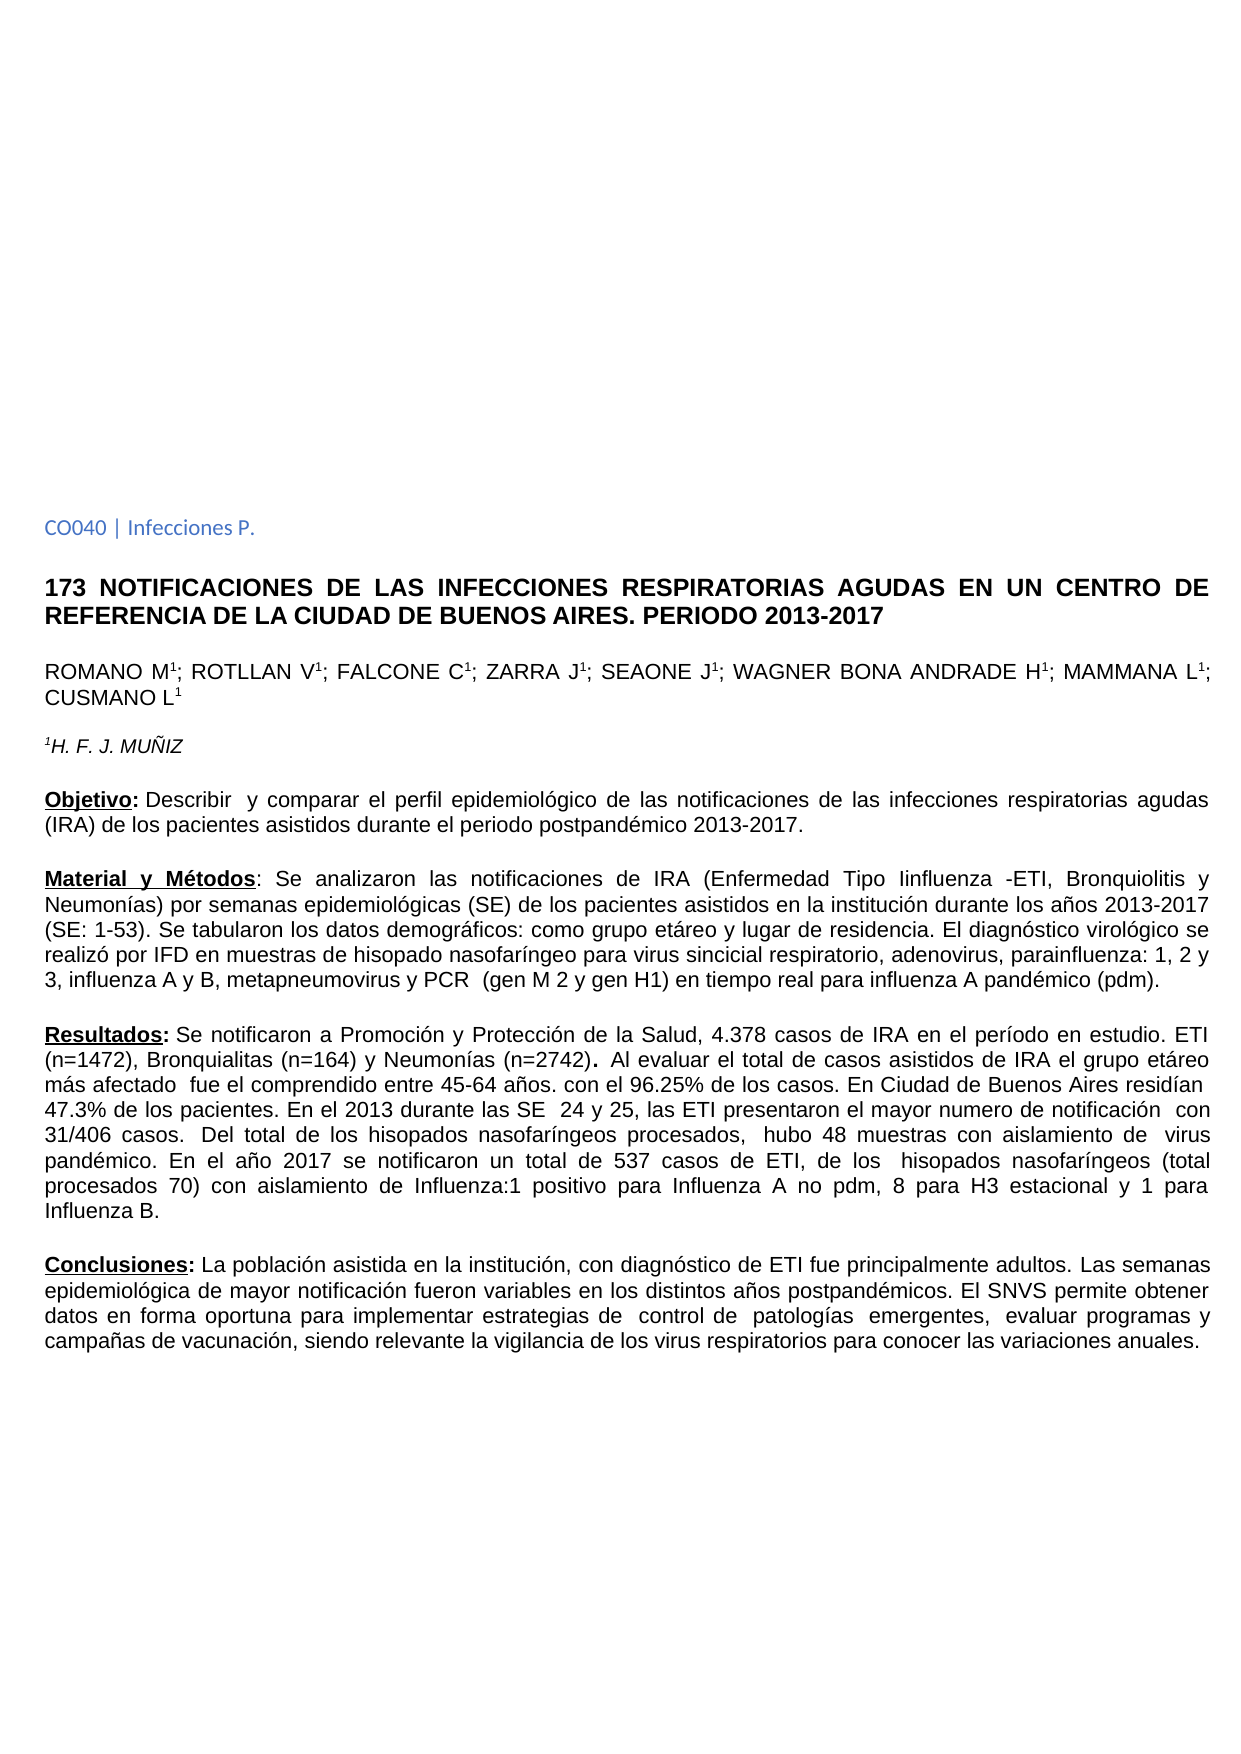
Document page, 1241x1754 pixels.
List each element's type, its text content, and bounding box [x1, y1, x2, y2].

text Resultados: Se notificaron a Promoción y Protección de la Salud, 4.378 casos de IRA en el período en estudio. ETI (n=1472), Bronquialitas (n=164) y Neumonías (n=2742). Al evaluar el total de casos asistidos de IRA el grupo etáreo más afectado fue el comprendido entre 45-64 años. con el 96.25% de los casos. En Ciudad de Buenos Aires residían 47.3% de los pacientes. En el 2013 durante las SE 24 y 25, las ETI presentaron el mayor numero de notificación con 31/406 casos. Del total de los hisopados nasofaríngeos procesados, hubo 48 muestras con aislamiento de virus pandémico. En el año 2017 se notificaron un total de 537 casos de ETI, de los hisopados nasofaríngeos (total procesados 70) con aislamiento de Influenza:1 positivo para Influenza A no pdm, 8 para H3 estacional y 1 para Influenza B. [44, 1021, 1211, 1223]
text CO040 | Infecciones P. [44, 513, 1211, 541]
text Conclusiones: La población asistida en la institución, con diagnóstico de ETI fue principalmente adultos. Las semanas epidemiológica de mayor notificación fueron variables en los distintos años postpandémicos. El SNVS permite obtener datos en forma oportuna para implementar estrategias de control de patologías emergentes, evaluar programas y campañas de vacunación, siendo relevante la vigilancia de los virus respiratorios para conocer las variaciones anuales. [44, 1252, 1211, 1353]
text 173 NOTIFICACIONES DE LAS INFECCIONES RESPIRATORIAS AGUDAS EN UN CENTRO DE REFERENCIA DE LA CIUDAD DE BUENOS AIRES. PERIODO 2013-2017 [44, 572, 1211, 630]
text ROMANO M1; ROTLLAN V1; FALCONE C1; ZARRA J1; SEAONE J1; WAGNER BONA ANDRADE H1; MAMMANA L1; CUSMANO L1 [44, 659, 1211, 709]
text Objetivo: Describir y comparar el perfil epidemiológico de las notificaciones de las infecciones respiratorias agudas (IRA) de los pacientes asistidos durante el periodo postpandémico 2013-2017. [44, 787, 1211, 837]
text 1H. F. J. MUÑIZ [44, 735, 1211, 757]
text Material y Métodos: Se analizaron las notificaciones de IRA (Enfermedad Tipo Iinfluenza -ETI, Bronquiolitis y Neumonías) por semanas epidemiológicas (SE) de los pacientes asistidos en la institución durante los años 2013-2017 (SE: 1-53). Se tabularon los datos demográficos: como grupo etáreo y lugar de residencia. El diagnóstico virológico se realizó por IFD en muestras de hisopado nasofaríngeo para virus sincicial respiratorio, adenovirus, parainfluenza: 1, 2 y 3, influenza A y B, metapneumovirus y PCR (gen M 2 y gen H1) en tiempo real para influenza A pandémico (pdm). [44, 866, 1211, 992]
